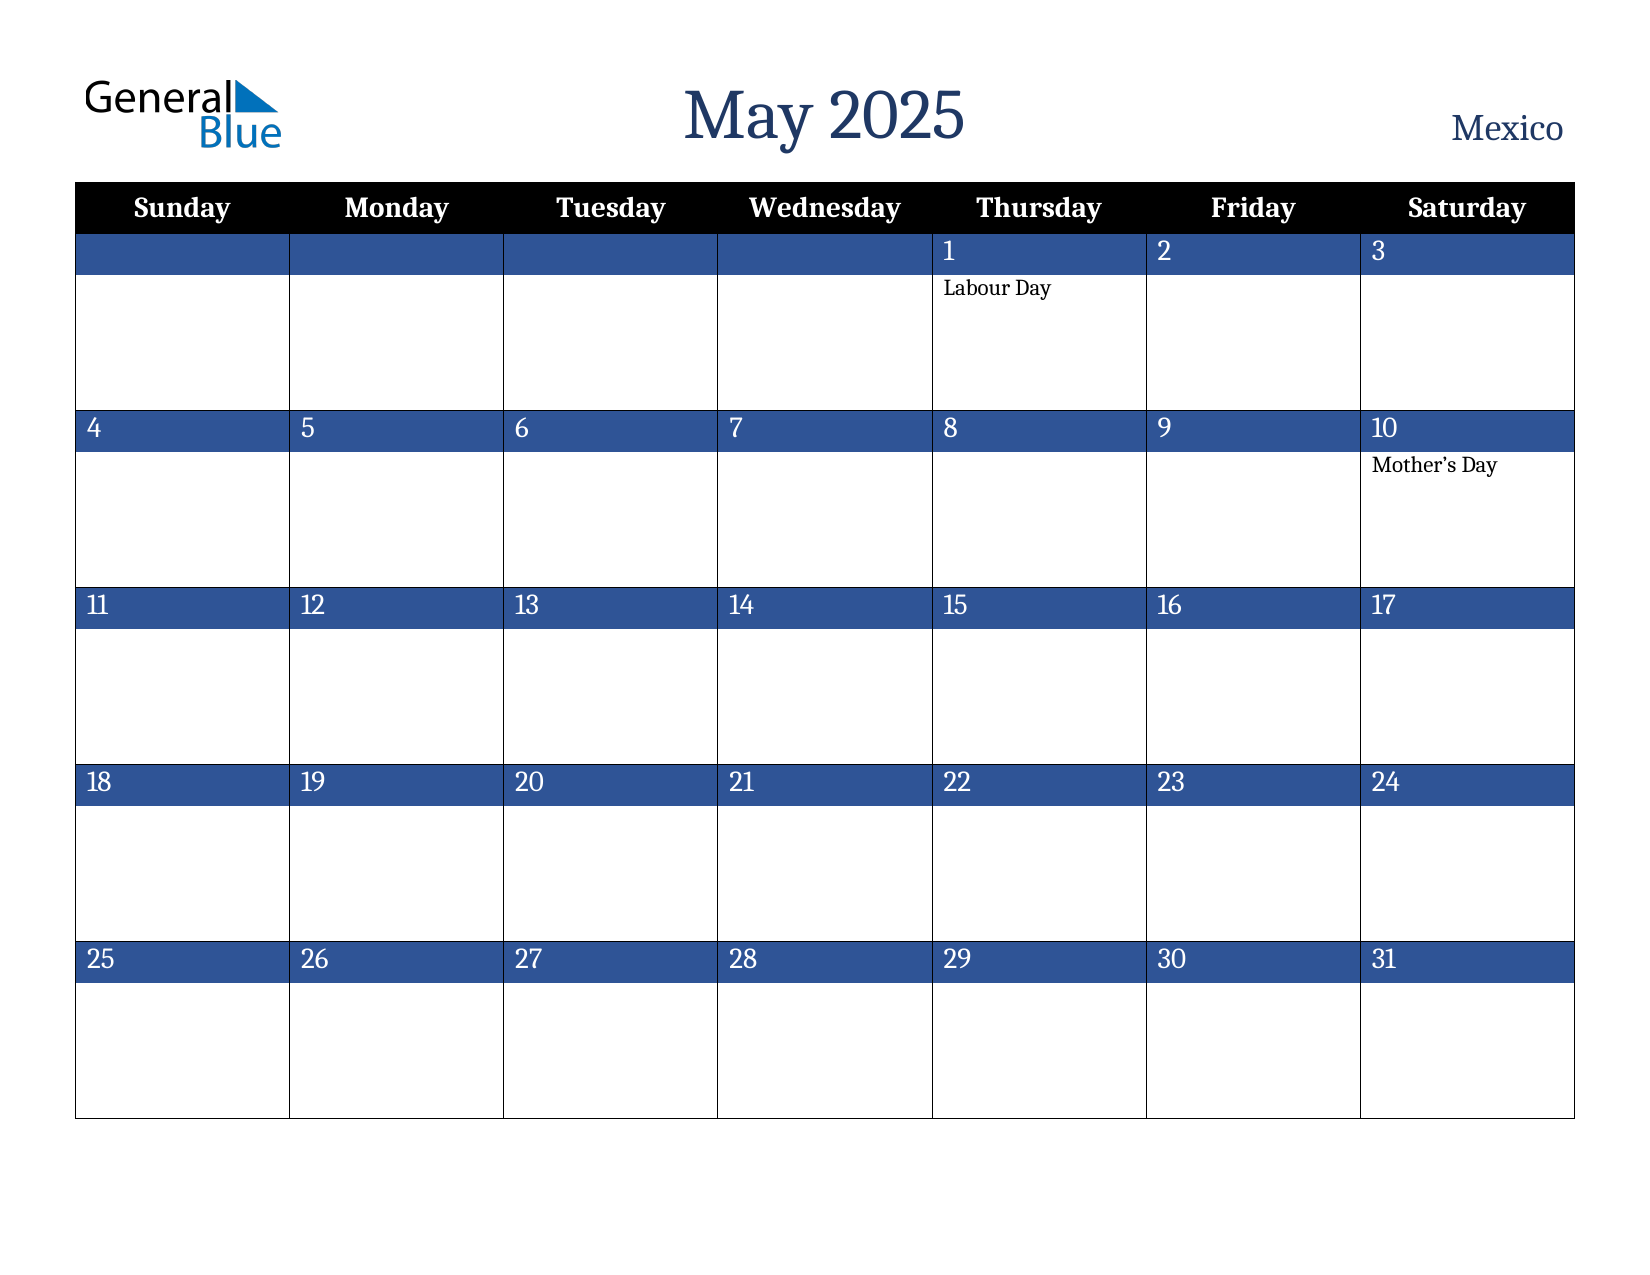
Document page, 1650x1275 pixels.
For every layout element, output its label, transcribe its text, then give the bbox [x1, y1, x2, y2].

table_cell 5 [290, 411, 503, 452]
table_cell 3 [1361, 234, 1574, 275]
table_cell Wednesday [718, 183, 932, 233]
table_cell [1361, 983, 1574, 1118]
table_cell [933, 452, 1146, 587]
table_cell [1147, 983, 1360, 1118]
table_cell [1147, 275, 1360, 410]
table_cell 21 [718, 765, 932, 806]
table_cell [1361, 629, 1574, 764]
table_cell [290, 806, 503, 941]
table_cell [718, 983, 932, 1118]
table_header May 2025 [504, 75, 1146, 182]
table_cell Monday [290, 183, 503, 233]
table_cell 16 [1147, 588, 1360, 629]
table_cell [718, 275, 932, 410]
table_cell [933, 983, 1146, 1118]
table_cell 8 [933, 411, 1146, 452]
table_cell 29 [933, 942, 1146, 983]
table_cell 7 [718, 411, 932, 452]
table_cell 30 [1147, 942, 1360, 983]
picture [86, 80, 281, 148]
table_cell [290, 452, 503, 587]
table_cell Labour Day [933, 275, 1146, 410]
table_cell [933, 806, 1146, 941]
table_cell 22 [933, 765, 1146, 806]
table_cell Saturday [1361, 183, 1574, 233]
table_cell [290, 275, 503, 410]
table_cell 1 [933, 234, 1146, 275]
table_cell Mother’s Day [1361, 452, 1574, 587]
table_cell [76, 806, 289, 941]
table_cell [290, 234, 503, 275]
table_cell [504, 452, 717, 587]
table_cell [76, 234, 289, 275]
table_cell 24 [1361, 765, 1574, 806]
table_cell [718, 234, 932, 275]
table_cell [504, 234, 717, 275]
table_cell 12 [290, 588, 503, 629]
table_cell [718, 452, 932, 587]
table_cell [718, 629, 932, 764]
table_cell Sunday [76, 183, 289, 233]
table_cell 19 [290, 765, 503, 806]
table_cell [1361, 275, 1574, 410]
table_cell [504, 806, 717, 941]
table_cell 15 [933, 588, 1146, 629]
table_cell [1147, 806, 1360, 941]
table_cell [1147, 452, 1360, 587]
table_cell Thursday [933, 183, 1146, 233]
table_cell [933, 629, 1146, 764]
table_header [76, 75, 503, 182]
table_cell 6 [504, 411, 717, 452]
table_cell 28 [718, 942, 932, 983]
table_cell [504, 629, 717, 764]
table_cell Tuesday [504, 183, 717, 233]
table_header Mexico [1146, 75, 1574, 182]
table_cell 14 [718, 588, 932, 629]
table_cell 27 [504, 942, 717, 983]
table_cell [504, 275, 717, 410]
table_cell 17 [1361, 588, 1574, 629]
table_cell [290, 629, 503, 764]
table_cell 20 [504, 765, 717, 806]
table_cell [504, 983, 717, 1118]
table_cell 10 [1361, 411, 1574, 452]
table_cell Friday [1147, 183, 1360, 233]
table_cell [76, 275, 289, 410]
table_cell 31 [1361, 942, 1574, 983]
table_cell 26 [290, 942, 503, 983]
table_cell [76, 452, 289, 587]
table_cell 18 [76, 765, 289, 806]
table_cell 11 [76, 588, 289, 629]
table_cell [1361, 806, 1574, 941]
table_cell 4 [76, 411, 289, 452]
table_cell 13 [504, 588, 717, 629]
table_cell 2 [1147, 234, 1360, 275]
table_cell 25 [76, 942, 289, 983]
table_cell [1147, 629, 1360, 764]
table_cell [76, 629, 289, 764]
table_cell 9 [1147, 411, 1360, 452]
table_cell 23 [1147, 765, 1360, 806]
table_cell [718, 806, 932, 941]
table_cell [76, 983, 289, 1118]
table_cell [290, 983, 503, 1118]
